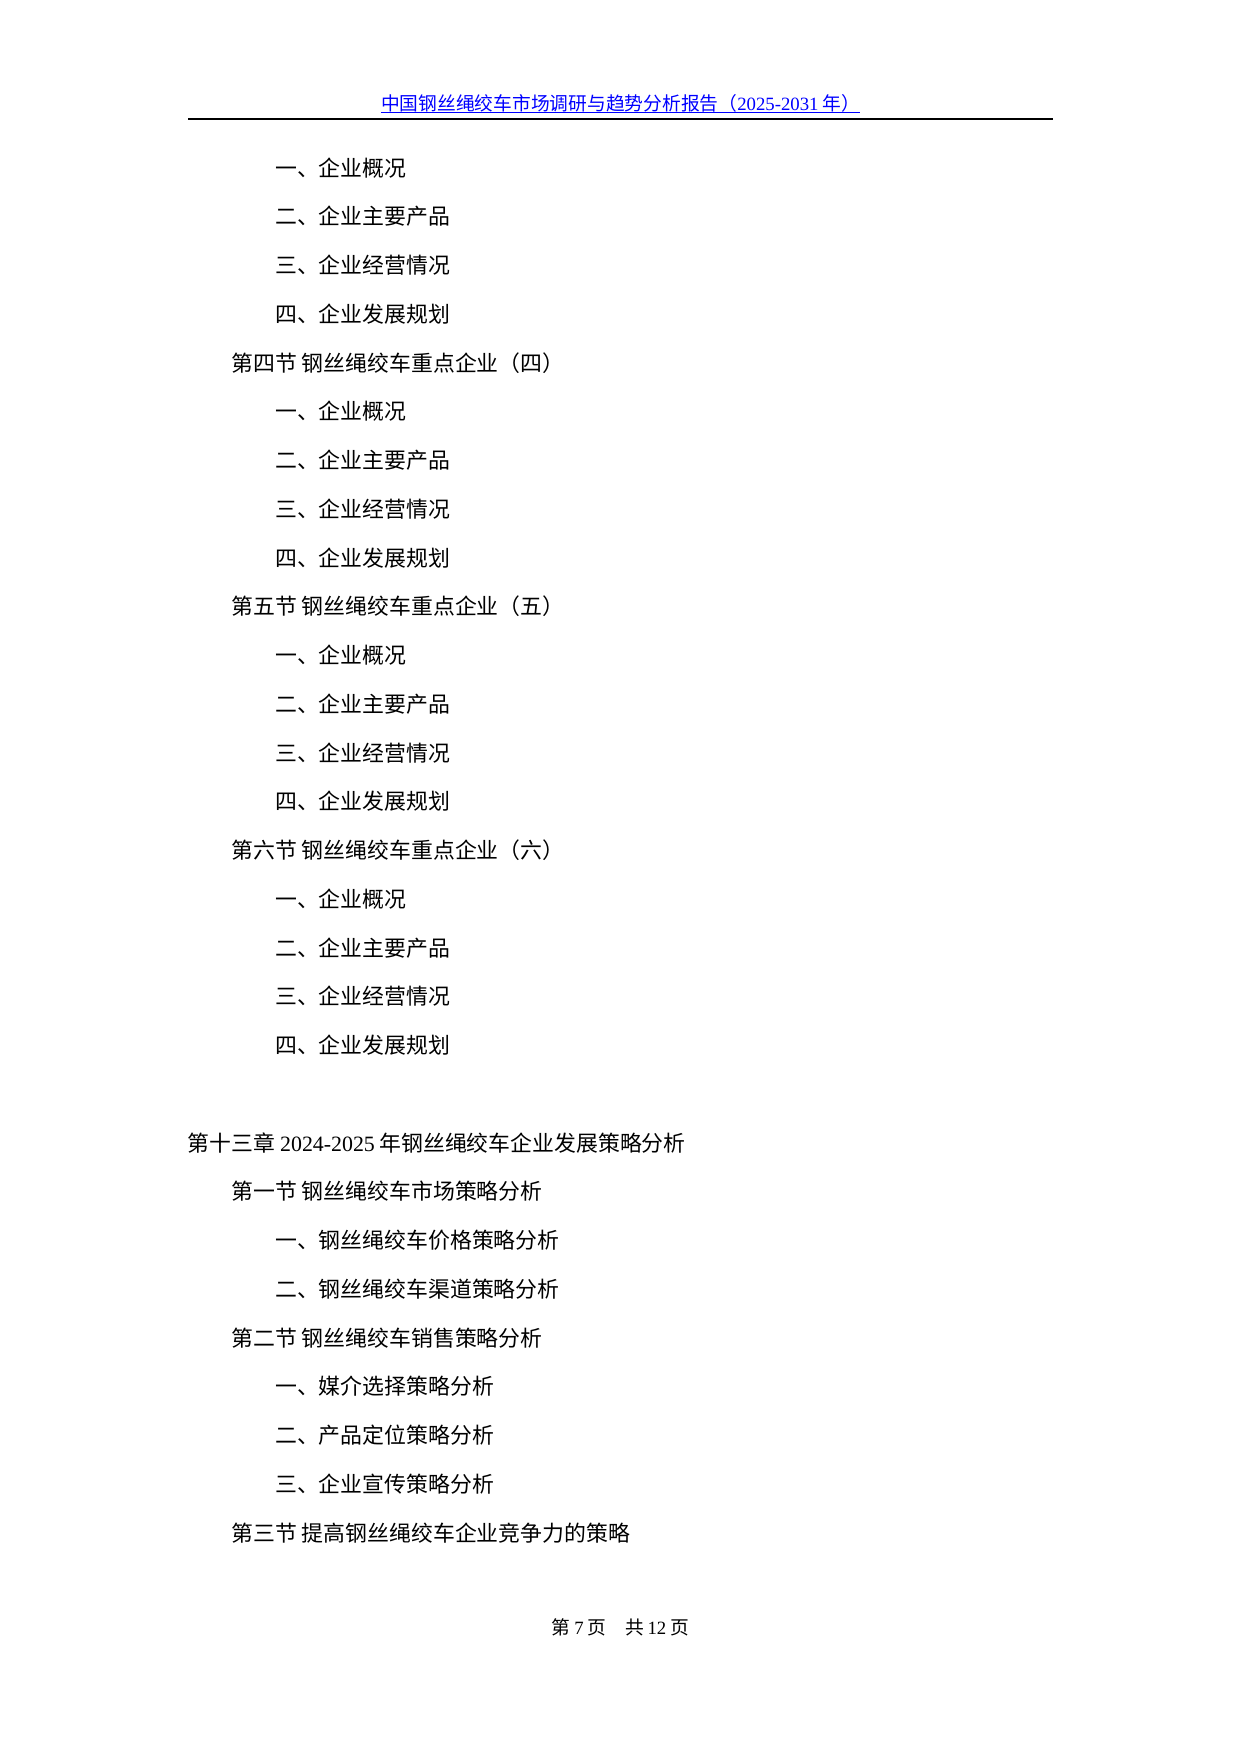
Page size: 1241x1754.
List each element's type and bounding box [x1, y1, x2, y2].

text [187, 150, 1053, 1548]
